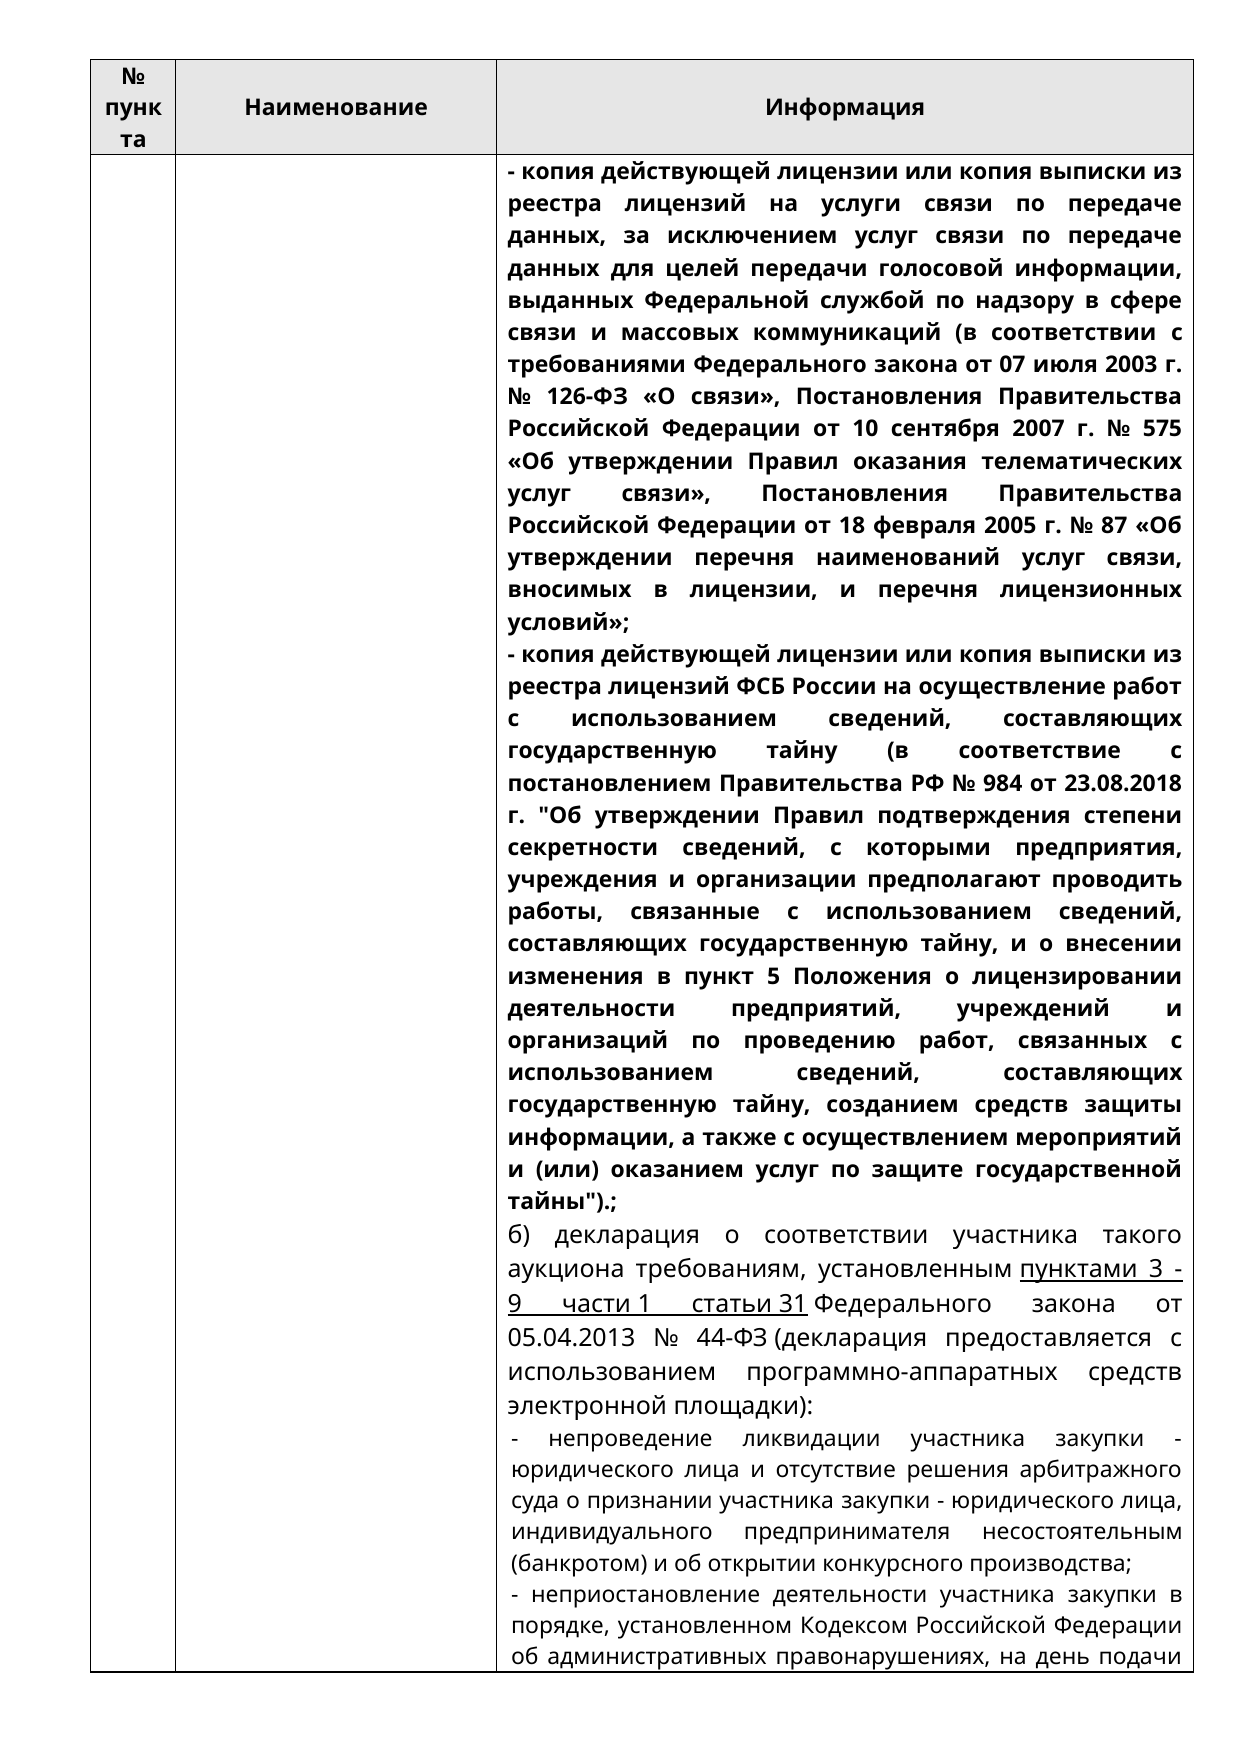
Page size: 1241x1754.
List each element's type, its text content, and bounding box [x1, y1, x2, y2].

table_header Информация [497, 60, 1193, 154]
table_header Наименование [176, 60, 496, 154]
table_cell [497, 155, 1193, 1671]
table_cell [176, 155, 496, 1671]
table_cell [91, 155, 175, 1671]
table_header № пункта [91, 60, 175, 154]
